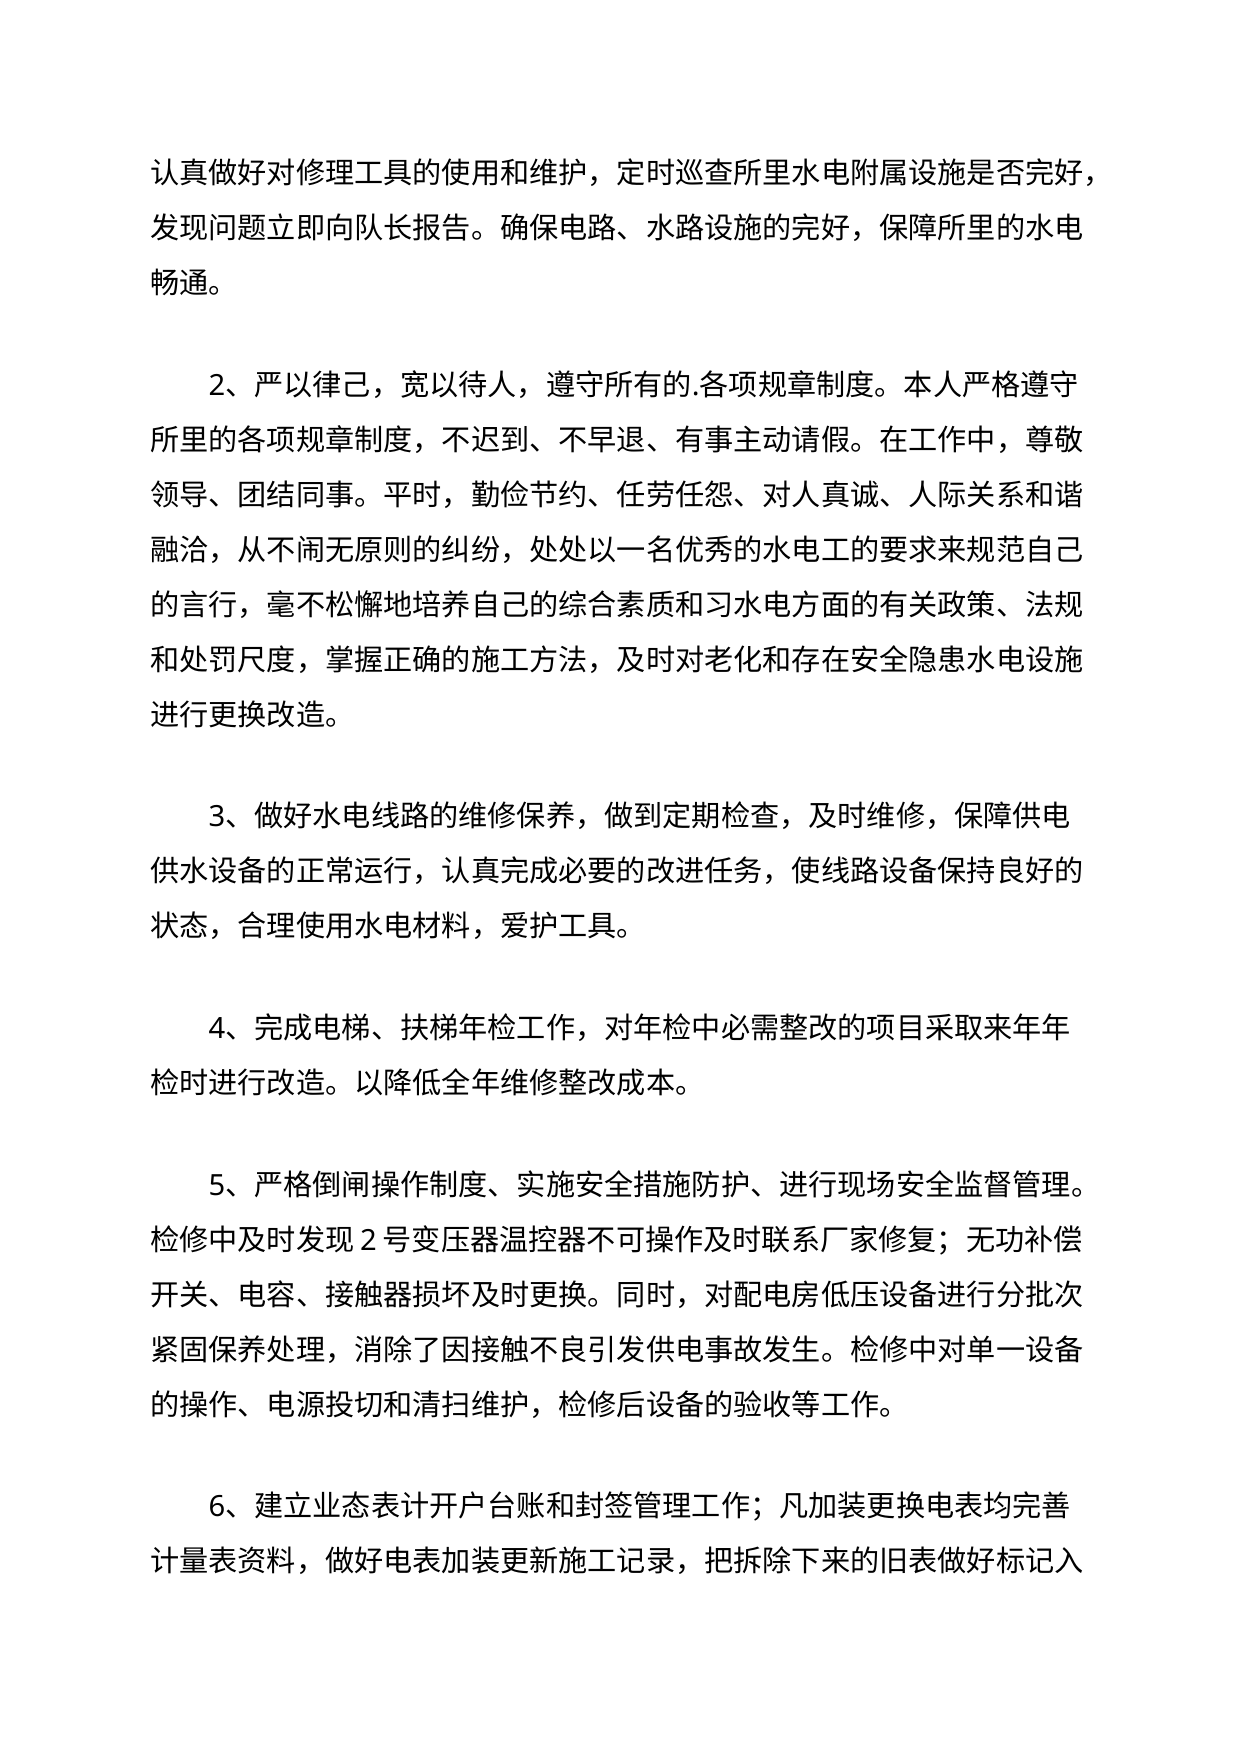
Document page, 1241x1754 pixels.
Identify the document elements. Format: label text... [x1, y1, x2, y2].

text 4、完成电梯、扶梯年检工作，对年检中必需整改的项目采取来年年检时进行改造。以降低全年维修整改成本。 [150, 1004, 1090, 1102]
text 5、严格倒闸操作制度、实施安全措施防护、进行现场安全监督管理。检修中及时发现2号变压器温控器不可操作及时联系厂家修复；无功补偿开关、电容、接触器损坏及时更换。同时，对配电房低压设备进行分批次紧固保养处理，消除了因接触不良引发供电事故发生。检修中对单一设备的操作、电源投切和清扫维护，检修后设备的验收等工作。 [150, 1161, 1090, 1423]
text 2、严以律己，宽以待人，遵守所有的.各项规章制度。本人严格遵守所里的各项规章制度，不迟到、不早退、有事主动请假。在工作中，尊敬领导、团结同事。平时，勤俭节约、任劳任怨、对人真诚、人际关系和谐融洽，从不闹无原则的纠纷，处处以一名优秀的水电工的要求来规范自己的言行，毫不松懈地培养自己的综合素质和习水电方面的有关政策、法规和处罚尺度，掌握正确的施工方法，及时对老化和存在安全隐患水电设施进行更换改造。 [150, 362, 1090, 733]
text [150, 150, 1090, 302]
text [150, 1483, 1090, 1580]
text 3、做好水电线路的维修保养，做到定期检查，及时维修，保障供电供水设备的正常运行，认真完成必要的改进任务，使线路设备保持良好的状态，合理使用水电材料，爱护工具。 [150, 793, 1090, 945]
